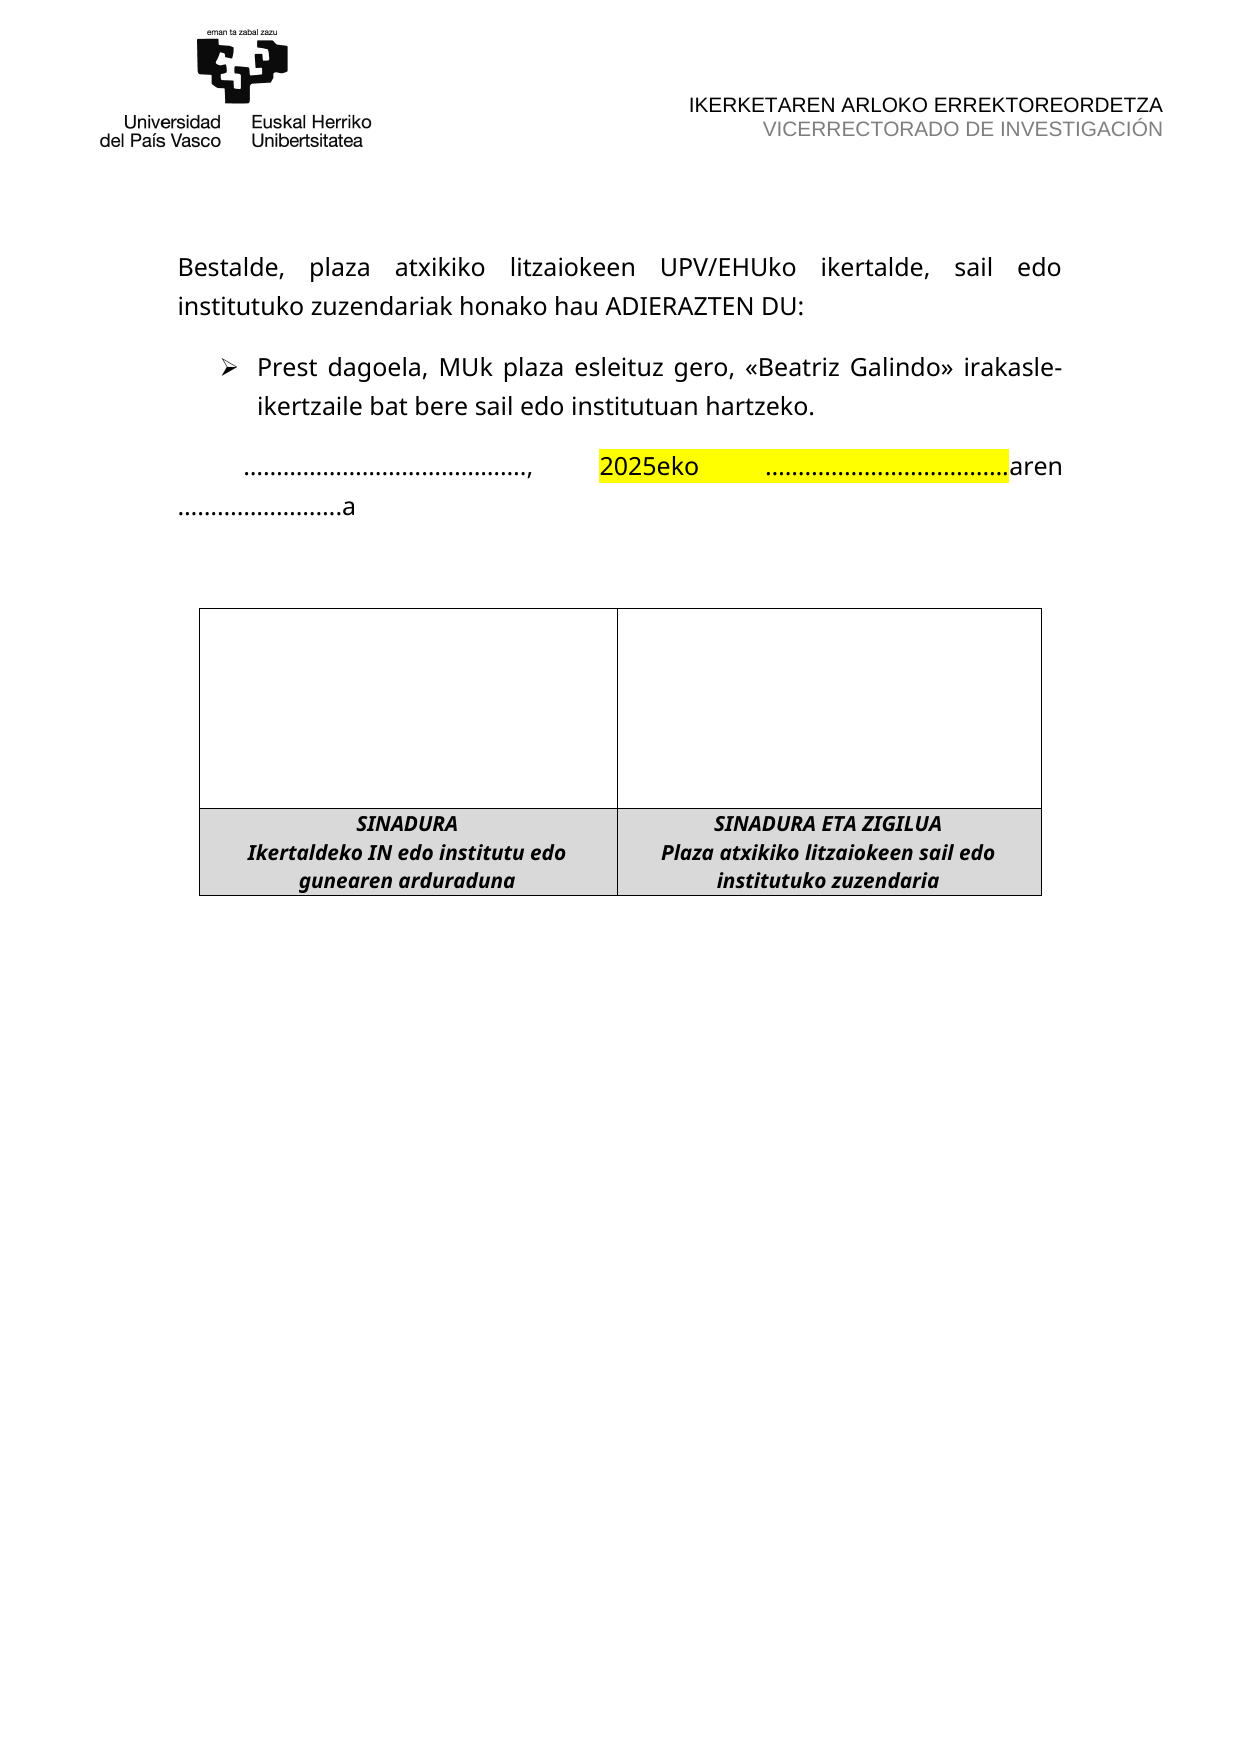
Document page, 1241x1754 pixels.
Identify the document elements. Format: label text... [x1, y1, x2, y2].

table_header [618, 609, 1041, 808]
text Bestalde, plaza atxikiko litzaiokeen UPV/EHUko ikertalde, sail edo institutuko zuzendariak honako hau ADIERAZTEN DU: [177, 249, 1063, 323]
table_cell SINADURA ETA ZIGILUA Plaza atxikiko litzaiokeen sail edo institutuko zuzendaria [618, 809, 1041, 895]
picture [41, 0, 404, 170]
table_cell SINADURA Ikertaldeko IN edo institutu edo gunearen arduraduna [200, 809, 617, 895]
list Prest dagoela, MUk plaza esleituz gero, «Beatriz Galindo» irakasle-ikertzaile bat bere sail edo institutuan hartzeko. [219, 349, 1063, 423]
table_header [200, 609, 617, 808]
text ……………………………………., 2025eko ……………………………….aren …………………….a [177, 449, 1063, 522]
